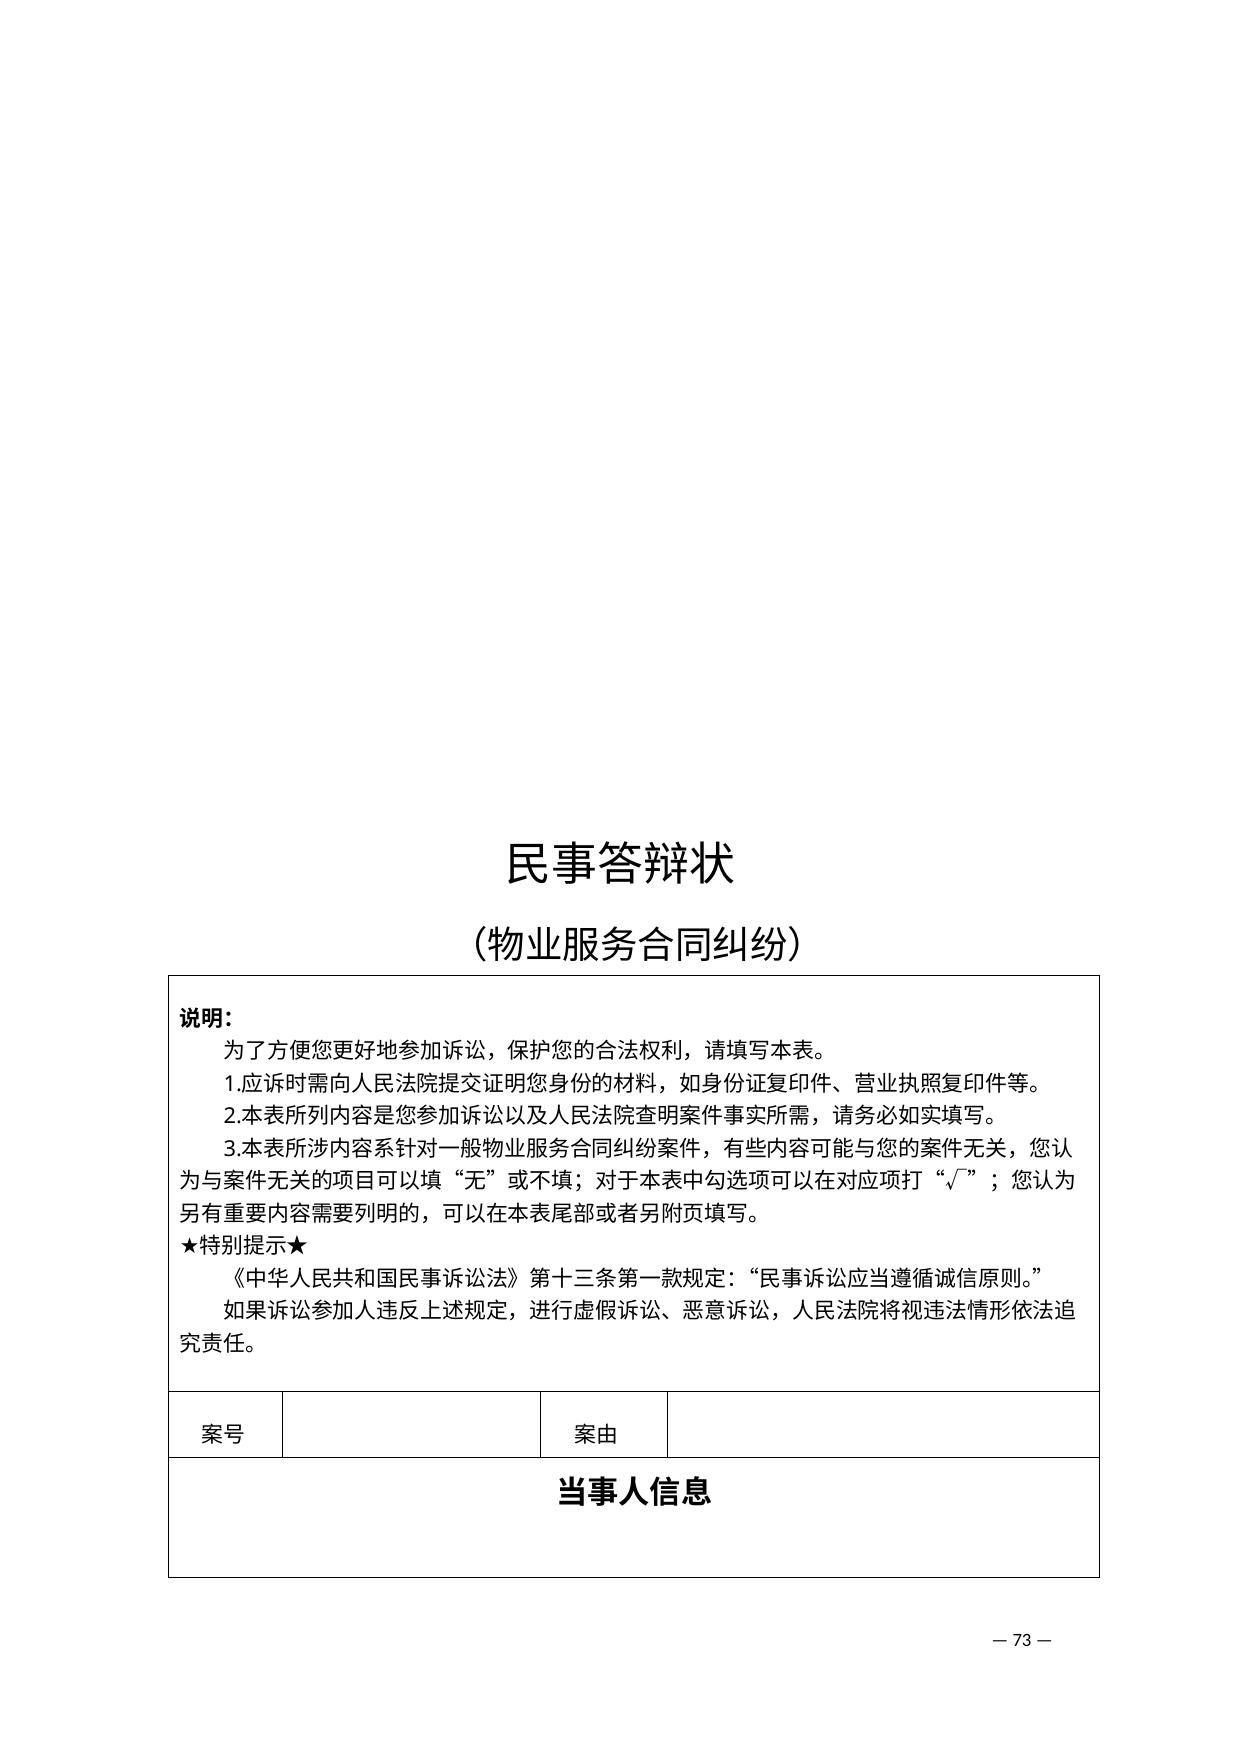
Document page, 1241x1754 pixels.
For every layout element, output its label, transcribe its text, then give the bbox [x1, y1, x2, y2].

text 民事答辩状 [187, 812, 1053, 909]
table_cell [667, 1392, 1099, 1457]
table_cell 案号 [169, 1392, 282, 1457]
table_header 说明： 为了方便您更好地参加诉讼，保护您的合法权利，请填写本表。 1.应诉时需向人民法院提交证明您身份的材料，如身份证复印件、营业执照复印件等。 2.本表所列内容是您参加诉讼以及人民法院查明案件事实所需，请务必如实填写。 3.本表所涉内容系针对一般物业服务合同纠纷案件，有些内容可能与您的案件无关，您认为与案件无关的项目可以填“无”或不填；对于本表中勾选项可以在对应项打“√”；您认为另有重要内容需要列明的，可以在本表尾部或者另附页填写。 ★特别提示★ 《中华人民共和国民事诉讼法》第十三条第一款规定：“民事诉讼应当遵循诚信原则。” 如果诉讼参加人违反上述规定，进行虚假诉讼、恶意诉讼，人民法院将视违法情形依法追究责任。 [169, 976, 1099, 1391]
table_cell [283, 1392, 540, 1457]
text （物业服务合同纠纷） [187, 909, 1053, 974]
table_cell 案由 [541, 1392, 666, 1457]
table_cell 当事人信息 [169, 1458, 1099, 1560]
